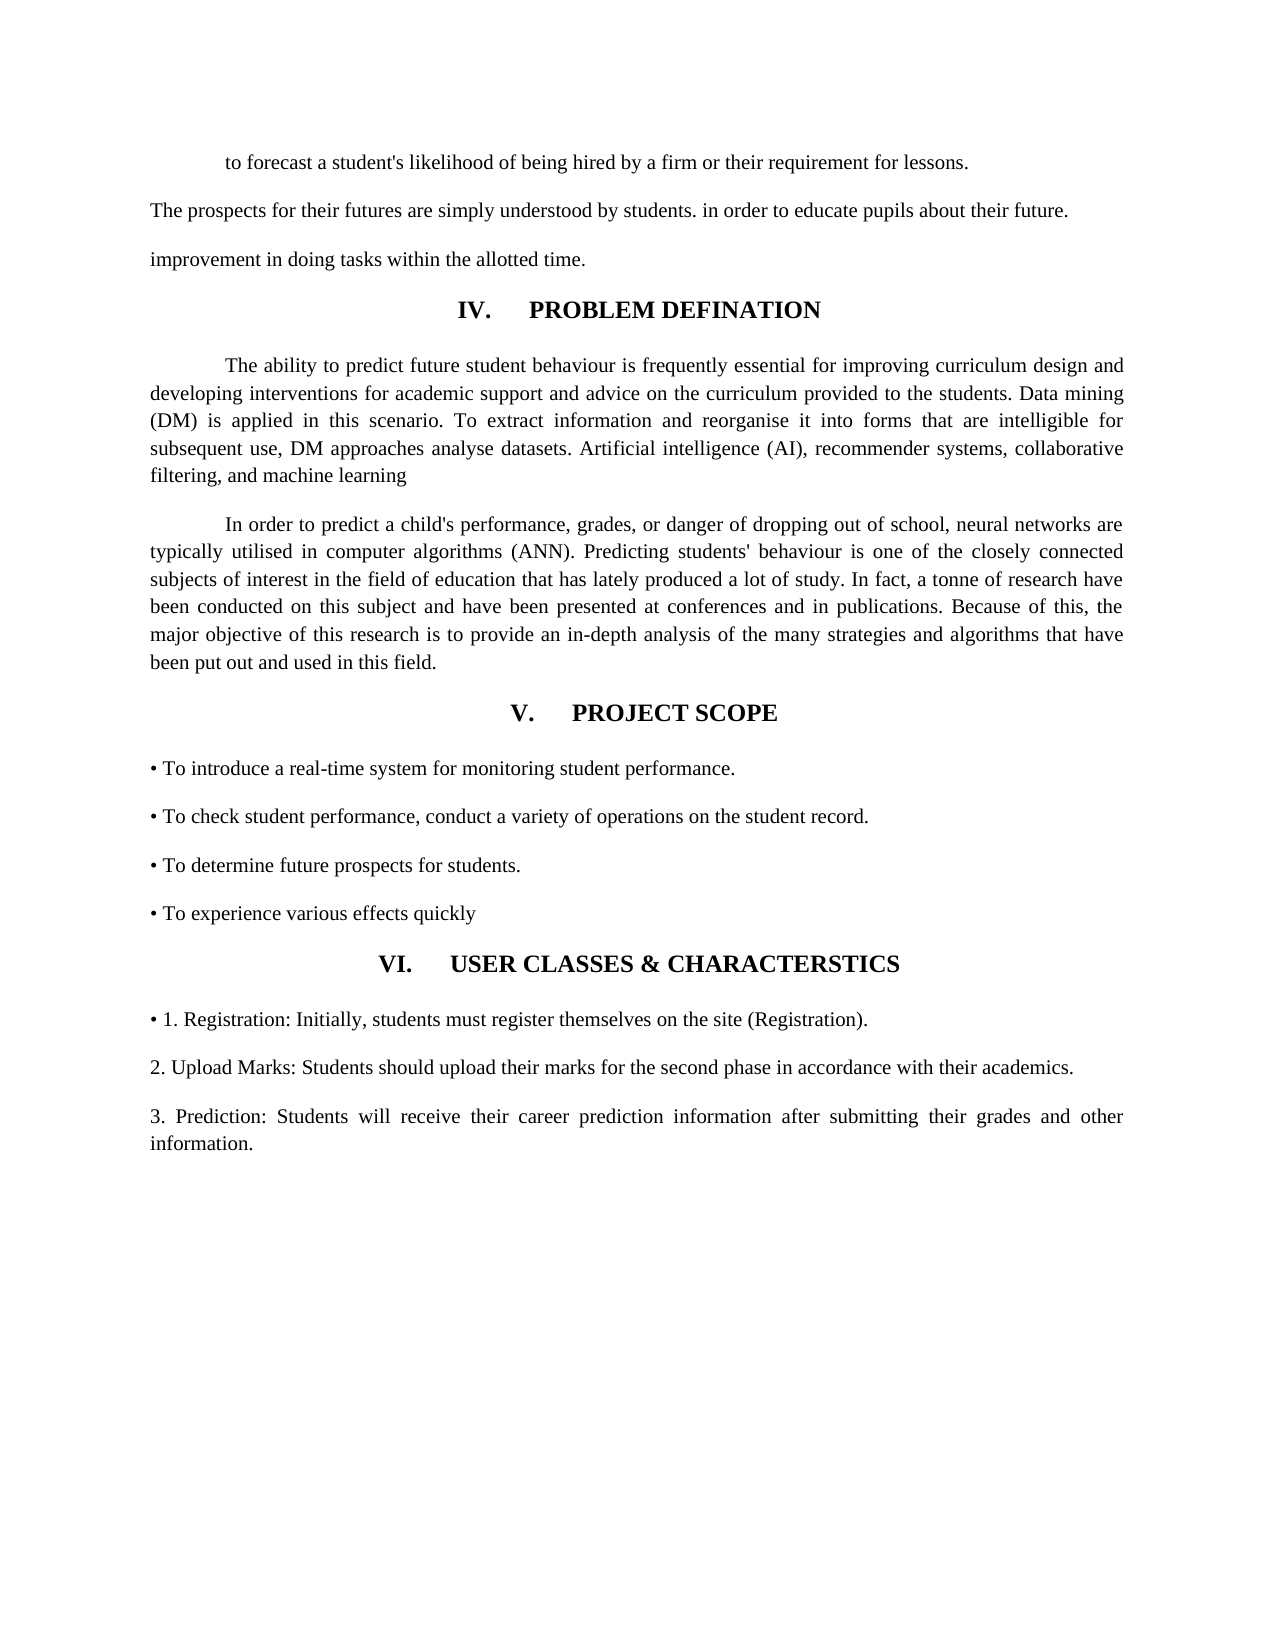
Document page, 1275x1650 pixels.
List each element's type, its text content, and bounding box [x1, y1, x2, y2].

text • To introduce a real-time system for monitoring student performance. [150, 756, 1125, 780]
text 3. Prediction: Students will receive their career prediction information after submitting their grades and other information. [150, 1104, 1125, 1155]
text • To experience various effects quickly [150, 901, 1125, 925]
text to forecast a student's likelihood of being hired by a firm or their requirement for lessons. [150, 150, 1125, 174]
text • 1. Registration: Initially, students must register themselves on the site (Registration). [150, 1007, 1125, 1031]
text The prospects for their futures are simply understood by students. in order to educate pupils about their future. [150, 198, 1125, 222]
text improvement in doing tasks within the allotted time. [150, 247, 1125, 271]
text In order to predict a child's performance, grades, or danger of dropping out of school, neural networks are typically utilised in computer algorithms (ANN). Predicting students' behaviour is one of the closely connected subjects of interest in the field of education that has lately produced a lot of study. In fact, a tonne of research have been conducted on this subject and have been presented at conferences and in publications. Because of this, the major objective of this research is to provide an in-depth analysis of the many strategies and algorithms that have been put out and used in this field. [150, 512, 1125, 674]
subtitle PROBLEM DEFINATION [187, 295, 1125, 324]
text • To determine future prospects for students. [150, 852, 1125, 877]
subtitle PROJECT SCOPE [187, 698, 1125, 727]
text 2. Upload Marks: Students should upload their marks for the second phase in accordance with their academics. [150, 1055, 1125, 1079]
subtitle USER CLASSES & CHARACTERSTICS [187, 949, 1125, 978]
text • To check student performance, conduct a variety of operations on the student record. [150, 804, 1125, 828]
text The ability to predict future student behaviour is frequently essential for improving curriculum design and developing interventions for academic support and advice on the curriculum provided to the students. Data mining (DM) is applied in this scenario. To extract information and reorganise it into forms that are intelligible for subsequent use, DM approaches analyse datasets. Artificial intelligence (AI), recommender systems, collaborative filtering, and machine learning [150, 353, 1125, 487]
